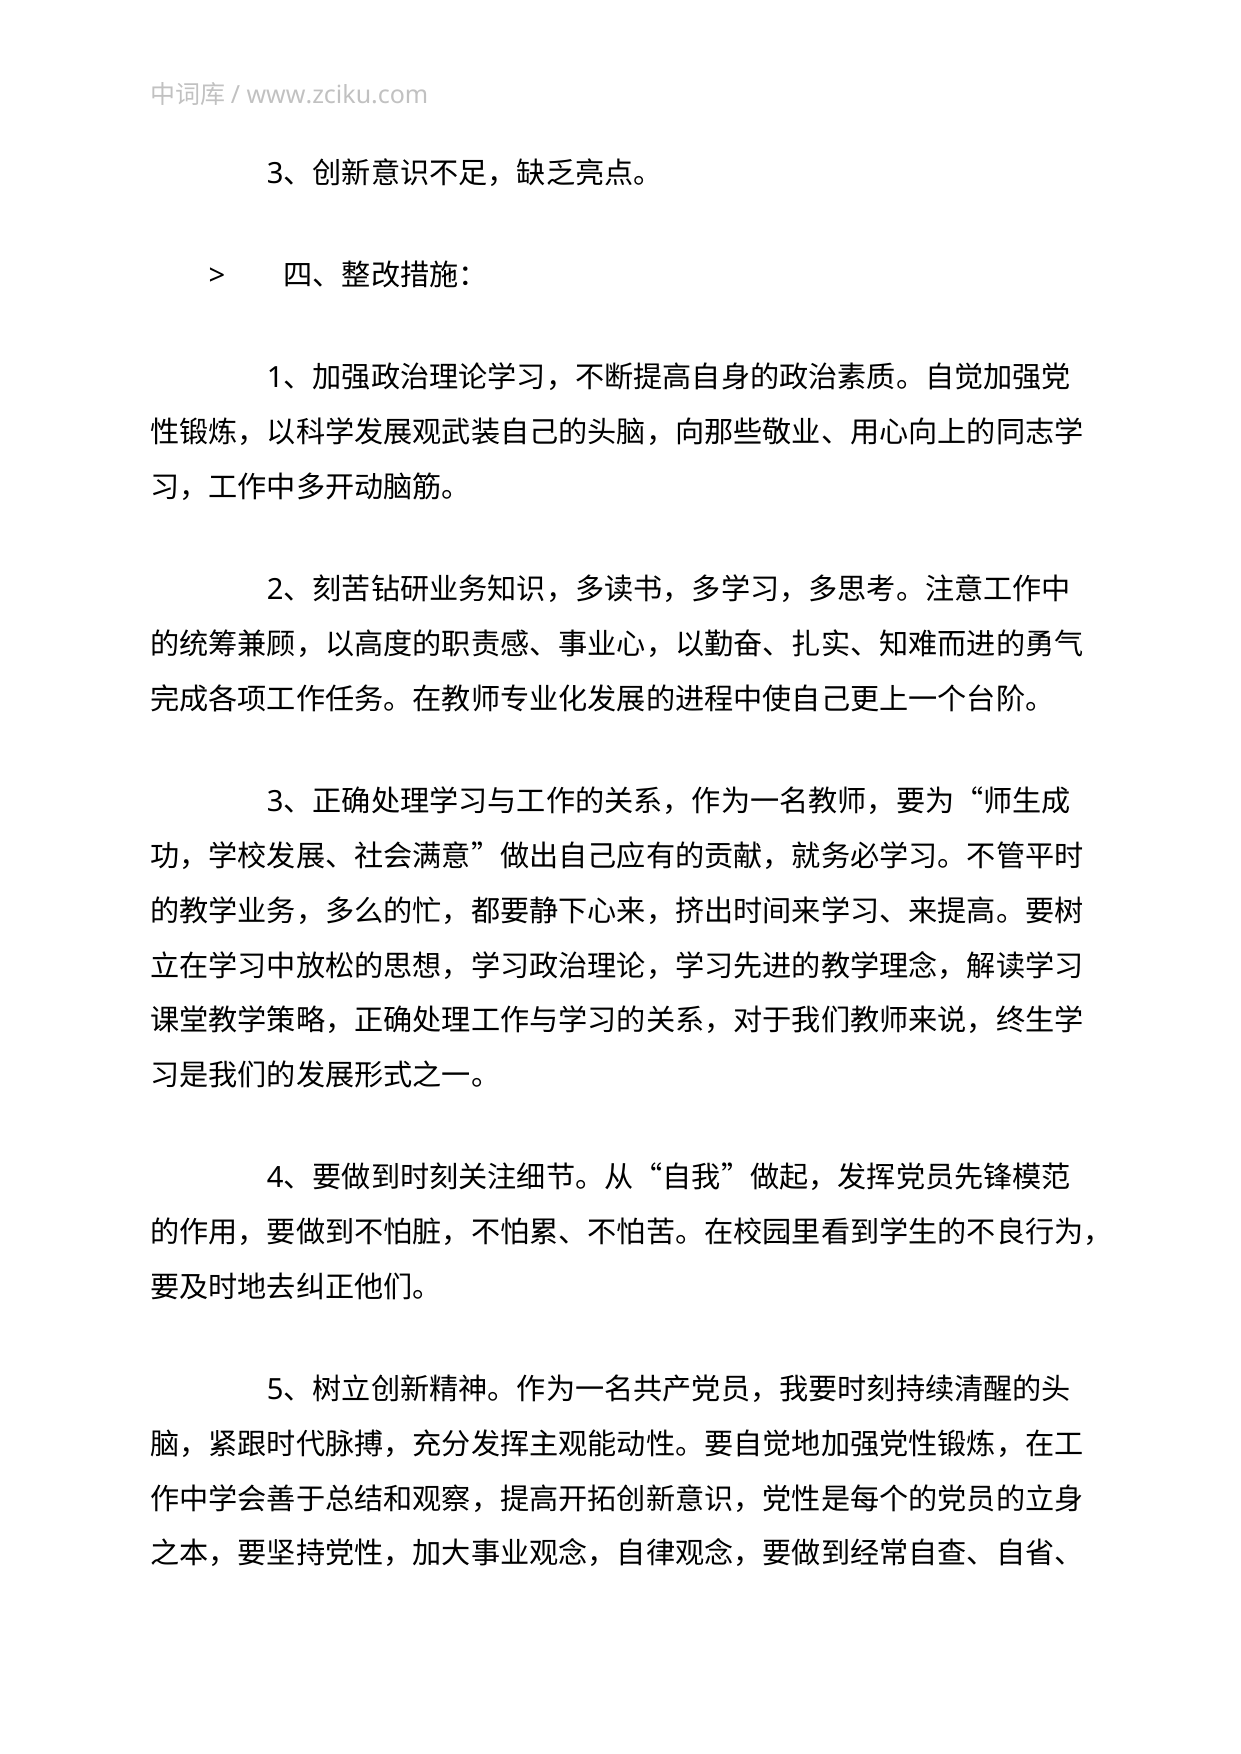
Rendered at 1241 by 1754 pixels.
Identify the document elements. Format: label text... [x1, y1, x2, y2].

text 3、创新意识不足，缺乏亮点。 [150, 150, 1090, 192]
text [150, 1365, 1090, 1572]
text 1、加强政治理论学习，不断提高自身的政治素质。自觉加强党性锻炼，以科学发展观武装自己的头脑，向那些敬业、用心向上的同志学习，工作中多开动脑筋。 [150, 354, 1090, 506]
text 2、刻苦钻研业务知识，多读书，多学习，多思考。注意工作中的统筹兼顾，以高度的职责感、事业心，以勤奋、扎实、知难而进的勇气完成各项工作任务。在教师专业化发展的进程中使自己更上一个台阶。 [150, 566, 1090, 718]
text 3、正确处理学习与工作的关系，作为一名教师，要为“师生成功，学校发展、社会满意”做出自己应有的贡献，就务必学习。不管平时的教学业务，多么的忙，都要静下心来，挤出时间来学习、来提高。要树立在学习中放松的思想，学习政治理论，学习先进的教学理念，解读学习课堂教学策略，正确处理工作与学习的关系，对于我们教师来说，终生学习是我们的发展形式之一。 [150, 777, 1090, 1094]
text > 四、整改措施： [150, 252, 1090, 294]
text 4、要做到时刻关注细节。从“自我”做起，发挥党员先锋模范的作用，要做到不怕脏，不怕累、不怕苦。在校园里看到学生的不良行为，要及时地去纠正他们。 [150, 1154, 1090, 1306]
